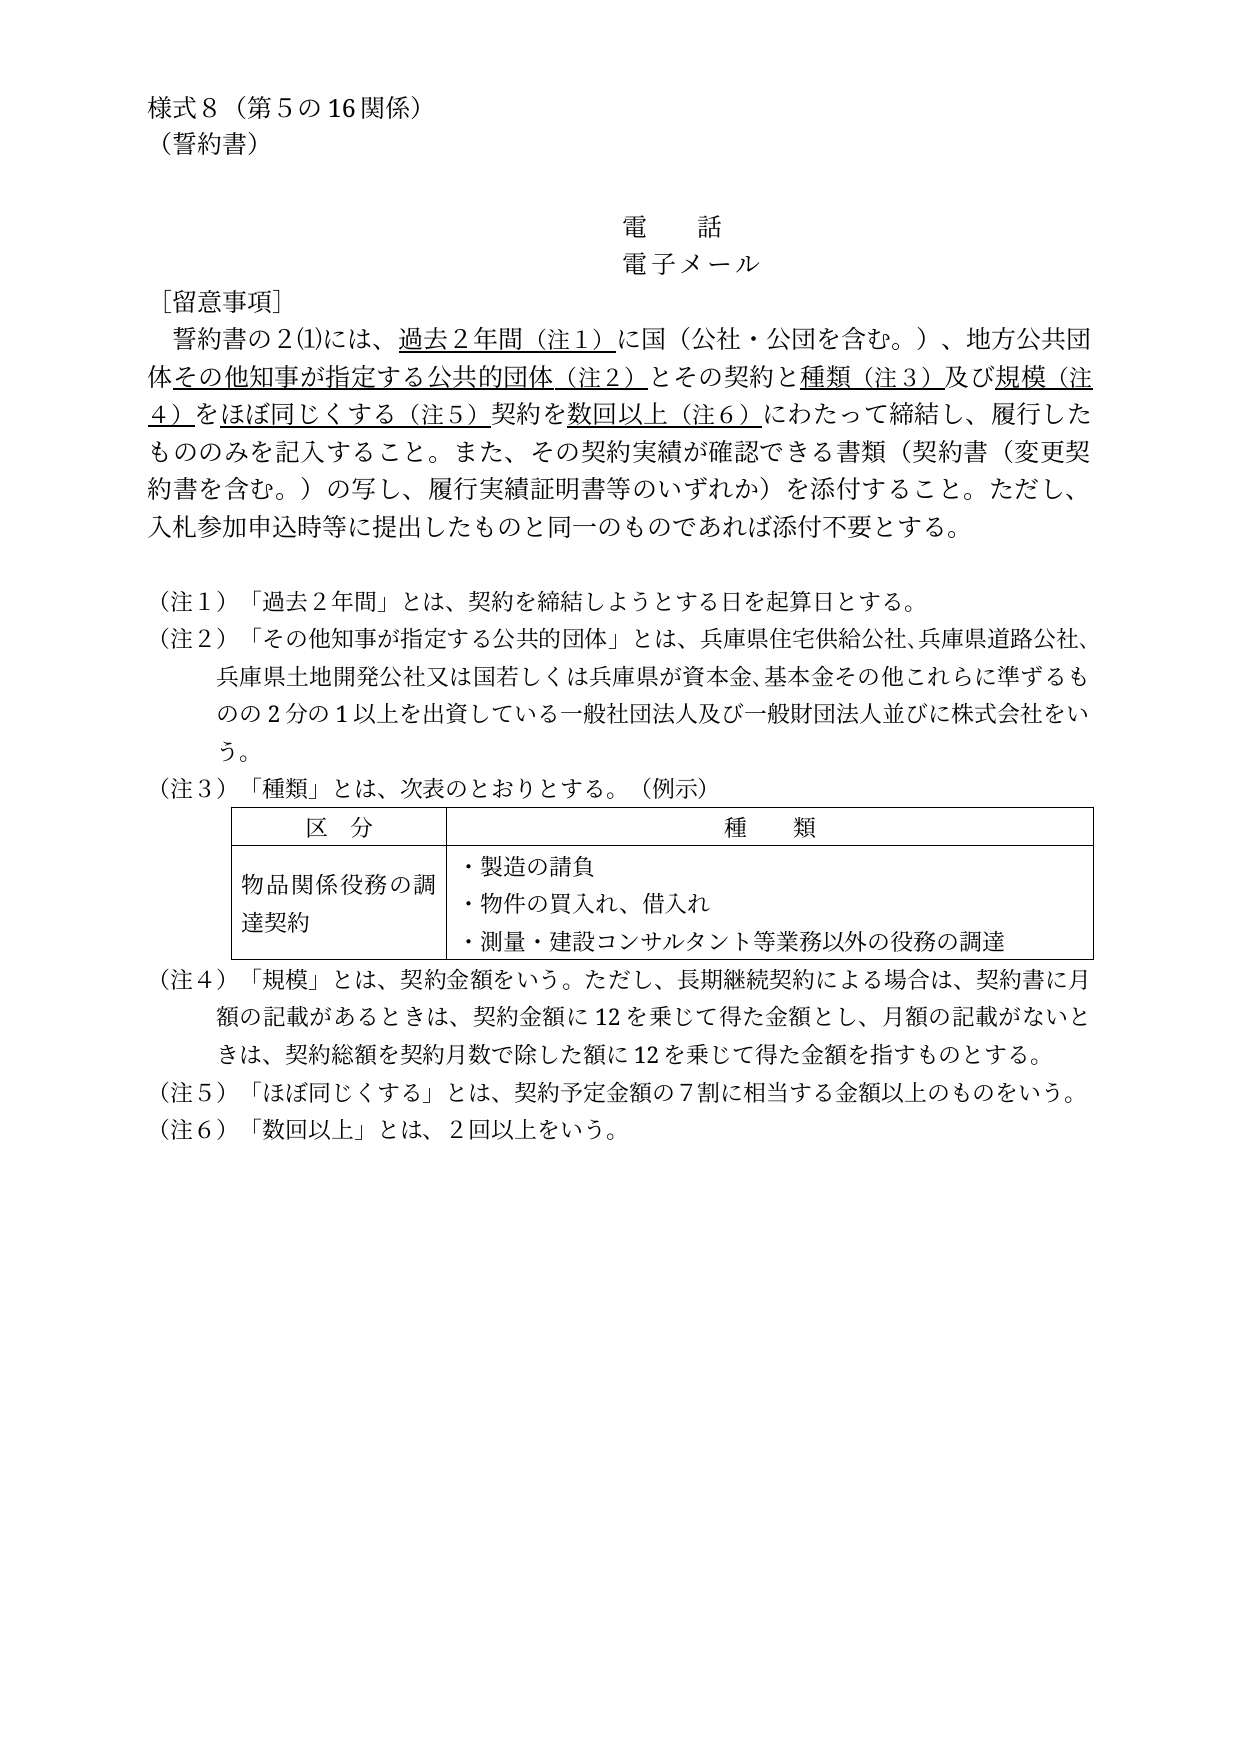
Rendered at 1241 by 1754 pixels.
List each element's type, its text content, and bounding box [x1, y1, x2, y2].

text （注６）「数回以上」とは、２回以上をいう。 [148, 1110, 1092, 1147]
text ［留意事項］ [148, 282, 1092, 319]
text （注２）「その他知事が指定する公共的団体」とは、兵庫県住宅供給公社､兵庫県道路公社､兵庫県土地開発公社又は国若しくは兵庫県が資本金､基本金その他これらに準ずるものの2分の1以上を出資している一般社団法人及び一般財団法人並びに株式会社をいう。 [148, 619, 1092, 769]
text 電子メール [148, 244, 1092, 282]
text （注３）「種類」とは、次表のとおりとする。（例示） [148, 769, 1092, 807]
text 誓約書の２⑴には、過去２年間（注１）に国（公社・公団を含む。）、地方公共団体その他知事が指定する公共的団体（注２）とその契約と種類（注３）及び規模（注４）をほぼ同じくする（注５）契約を数回以上（注６）にわたって締結し、履行したもののみを記入すること。また、その契約実績が確認できる書類（契約書（変更契約書を含む。）の写し、履行実績証明書等のいずれか）を添付すること。ただし、入札参加申込時等に提出したものと同一のものであれば添付不要とする。 [148, 319, 1092, 544]
text （注５）「ほぼ同じくする」とは、契約予定金額の７割に相当する金額以上のものをいう。 [148, 1072, 1092, 1110]
text （注１）「過去２年間」とは、契約を締結しようとする日を起算日とする。 [148, 582, 1092, 619]
table_header 種 類 [447, 808, 1093, 845]
text 電話 [148, 207, 1092, 244]
table_header 区 分 [232, 808, 446, 845]
table_cell 物品関係役務の調達契約 [232, 846, 446, 959]
table_cell ・製造の請負 ・物件の買入れ、借入れ ・測量・建設コンサルタント等業務以外の役務の調達 [447, 846, 1093, 959]
text （注４）「規模」とは、契約金額をいう。ただし、長期継続契約による場合は、契約書に月額の記載があるときは、契約金額に12を乗じて得た金額とし、月額の記載がないときは、契約総額を契約月数で除した額に12を乗じて得た金額を指すものとする。 [148, 960, 1092, 1072]
